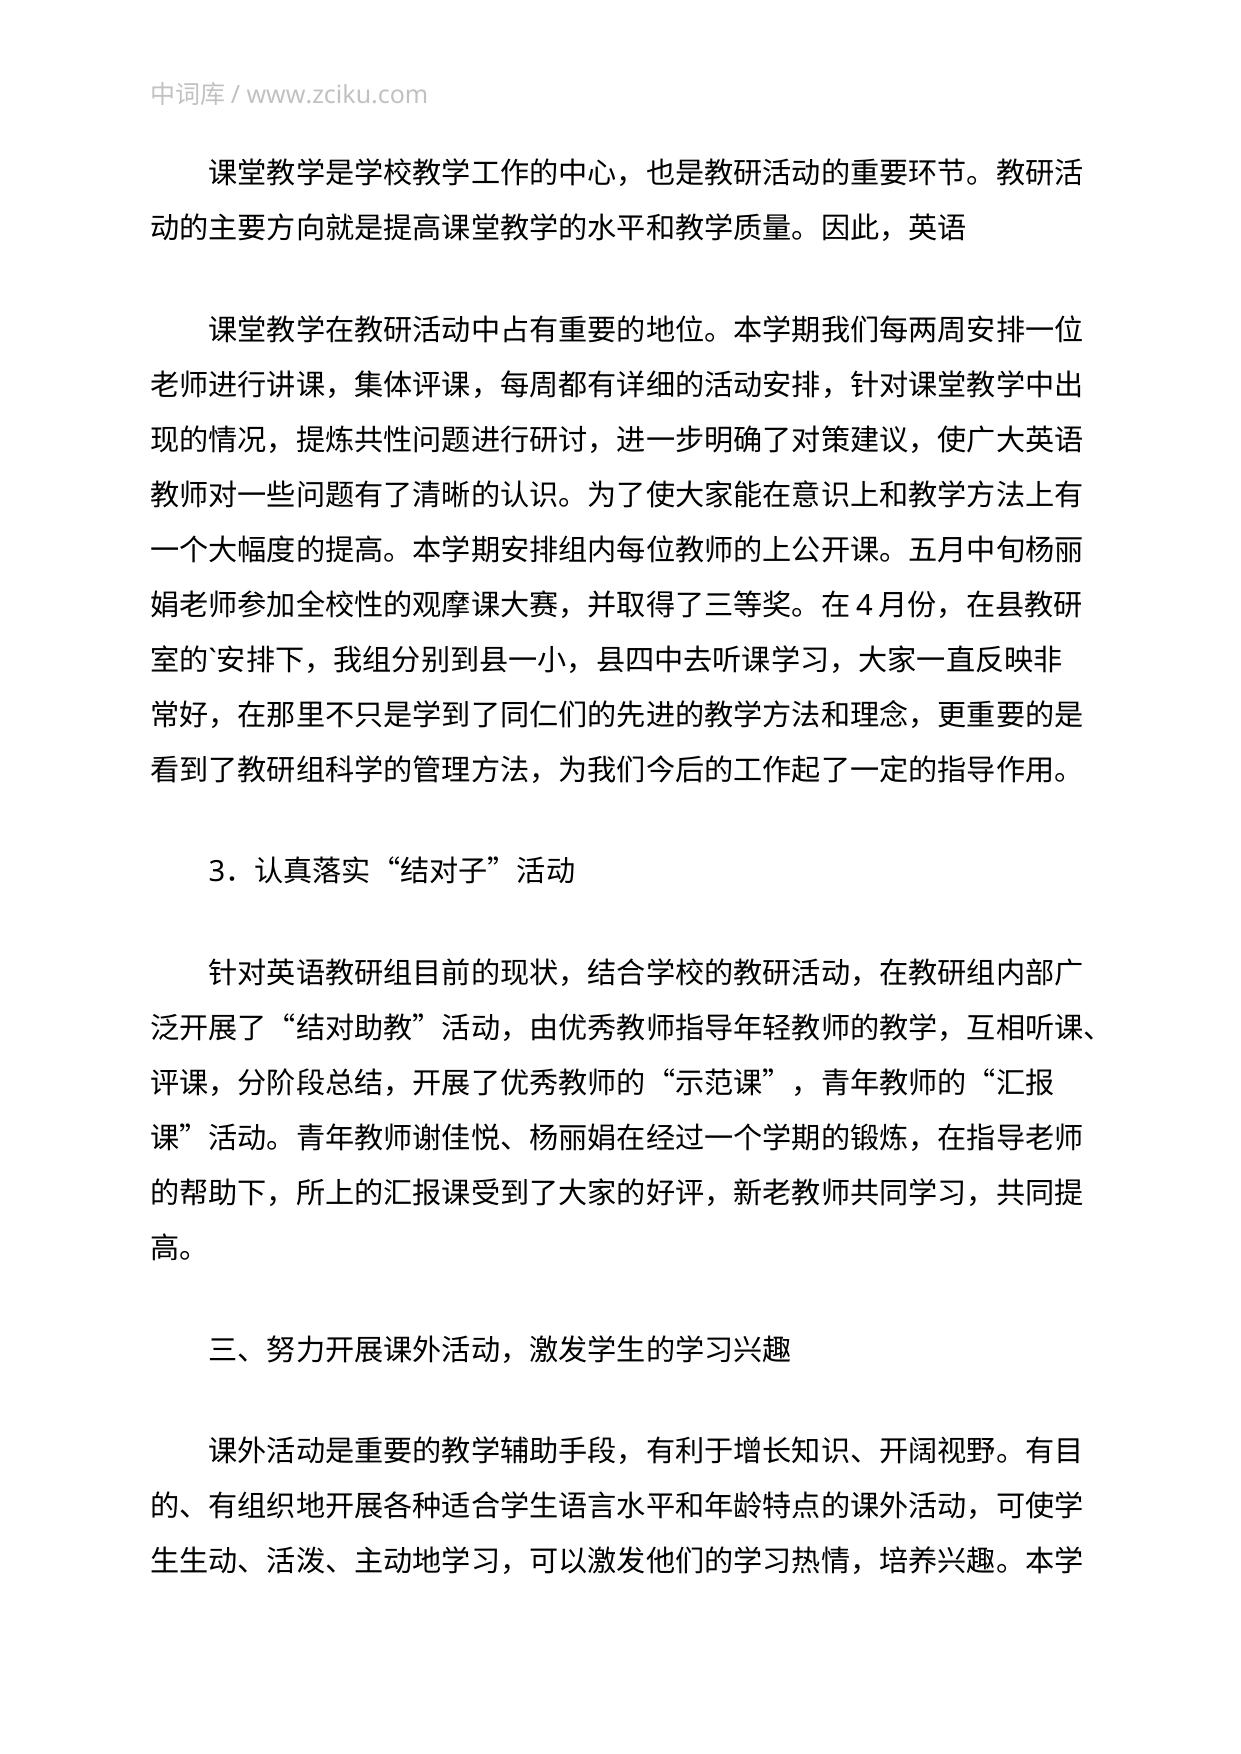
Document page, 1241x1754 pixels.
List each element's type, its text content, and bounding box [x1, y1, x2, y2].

text 三、努力开展课外活动，激发学生的学习兴趣 [150, 1326, 1090, 1368]
text 课堂教学在教研活动中占有重要的地位。本学期我们每两周安排一位老师进行讲课，集体评课，每周都有详细的活动安排，针对课堂教学中出现的情况，提炼共性问题进行研讨，进一步明确了对策建议，使广大英语教师对一些问题有了清晰的认识。为了使大家能在意识上和教学方法上有一个大幅度的提高。本学期安排组内每位教师的上公开课。五月中旬杨丽娟老师参加全校性的观摩课大赛，并取得了三等奖。在4月份，在县教研室的`安排下，我组分别到县一小，县四中去听课学习，大家一直反映非常好，在那里不只是学到了同仁们的先进的教学方法和理念，更重要的是看到了教研组科学的管理方法，为我们今后的工作起了一定的指导作用。 [150, 307, 1090, 788]
text 课堂教学是学校教学工作的中心，也是教研活动的重要环节。教研活动的主要方向就是提高课堂教学的水平和教学质量。因此，英语 [150, 150, 1090, 247]
text 针对英语教研组目前的现状，结合学校的教研活动，在教研组内部广泛开展了“结对助教”活动，由优秀教师指导年轻教师的教学，互相听课、评课，分阶段总结，开展了优秀教师的“示范课”，青年教师的“汇报课”活动。青年教师谢佳悦、杨丽娟在经过一个学期的锻炼，在指导老师的帮助下，所上的汇报课受到了大家的好评，新老教师共同学习，共同提高。 [150, 950, 1090, 1267]
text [150, 1428, 1090, 1580]
text 3．认真落实“结对子”活动 [150, 848, 1090, 890]
